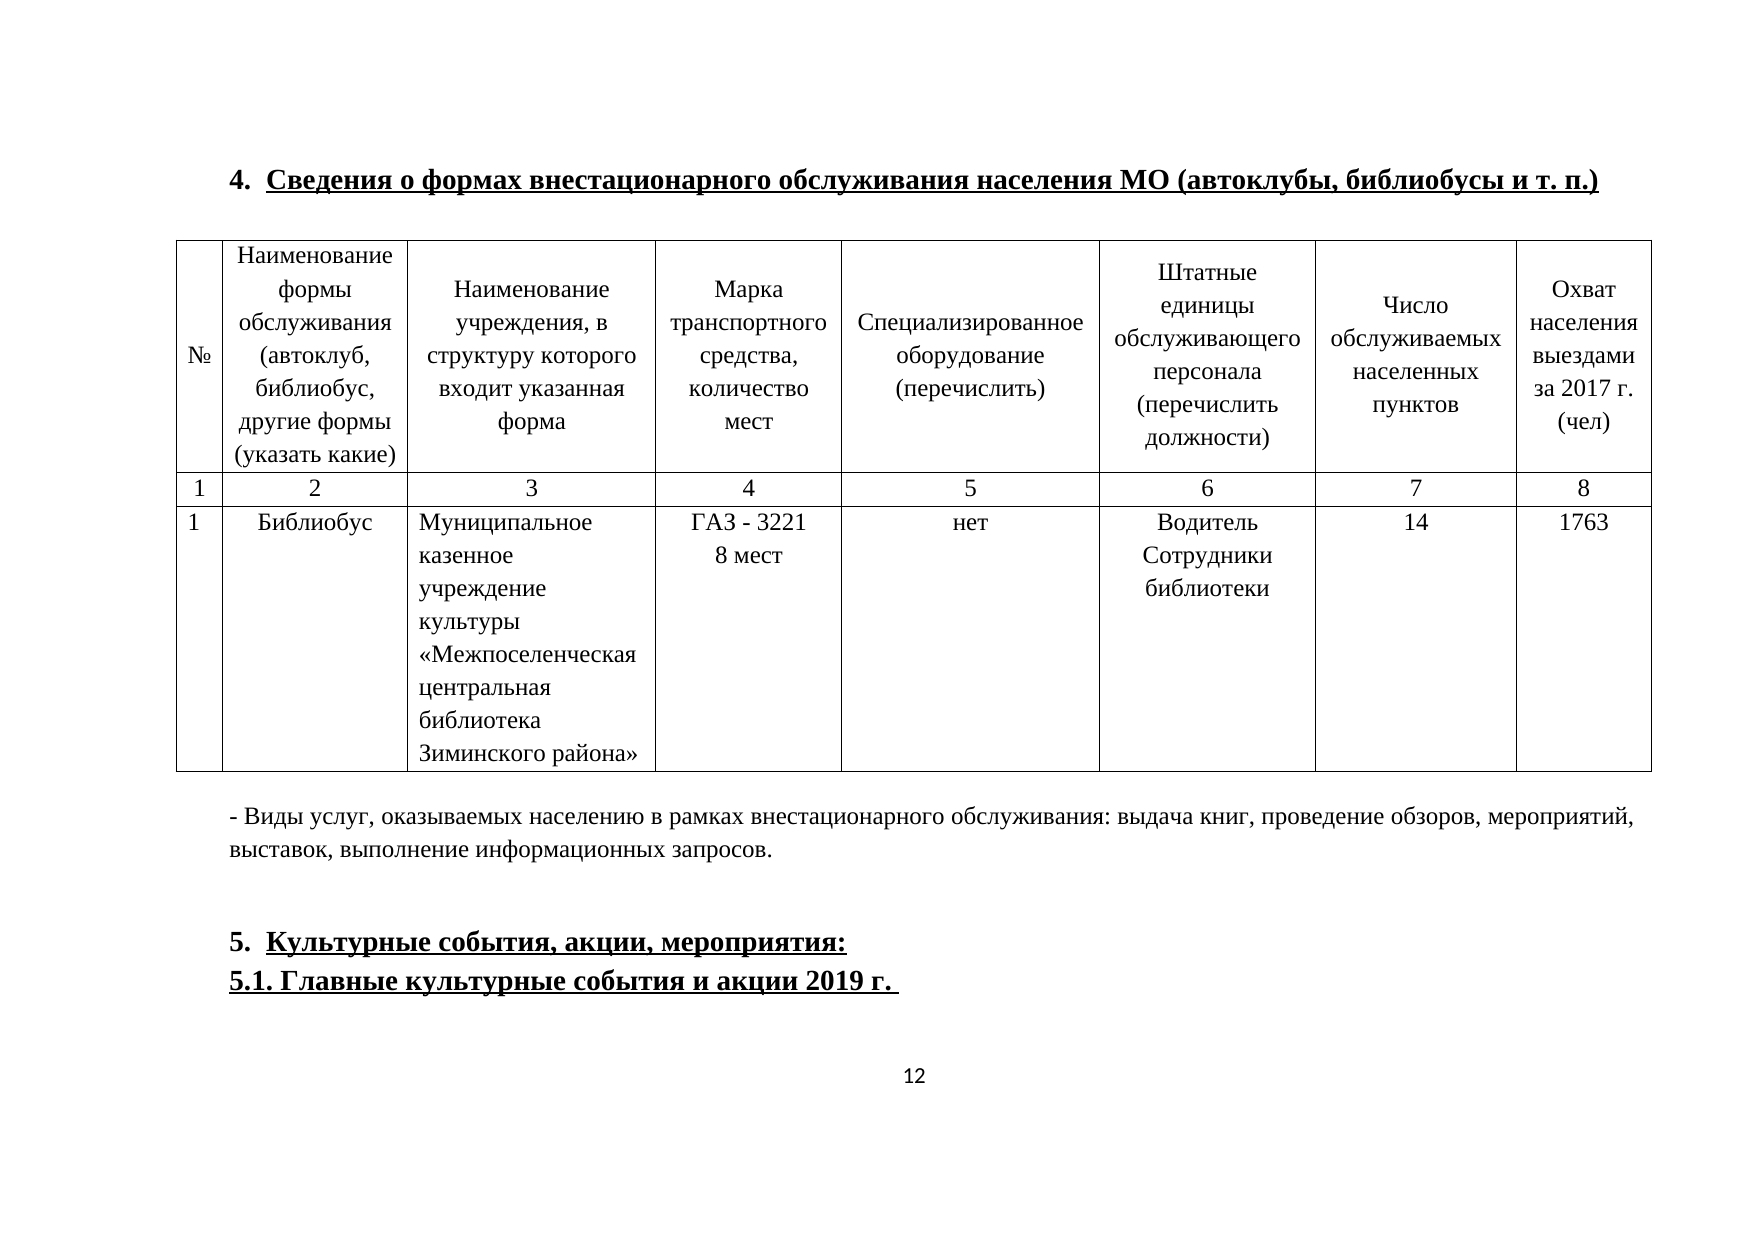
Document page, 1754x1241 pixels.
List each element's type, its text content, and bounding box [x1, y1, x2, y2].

table_header Число обслуживаемых населенных пунктов [1316, 241, 1516, 472]
list Сведения о формах внестационарного обслуживания населения МО (автоклубы, библиобусы и т. п.) [192, 162, 1636, 196]
table_cell 3 [408, 473, 655, 506]
table_cell 4 [656, 473, 841, 506]
table_cell 2 [223, 473, 407, 506]
table_cell 1 [177, 507, 222, 771]
table_cell ГАЗ - 3221 8 мест [656, 507, 841, 771]
table_header Специализированное оборудование (перечислить) [842, 241, 1099, 472]
table_cell Библиобус [223, 507, 407, 771]
list 5.1. Главные культурные события и акции 2019 г. [192, 963, 1636, 996]
table_header Штатные единицы обслуживающего персонала (перечислить должности) [1100, 241, 1315, 472]
table_cell 14 [1316, 507, 1516, 771]
table_cell 7 [1316, 473, 1516, 506]
table_cell 5 [842, 473, 1099, 506]
table_header Наименование формы обслуживания (автоклуб, библиобус, другие формы (указать какие) [223, 241, 407, 472]
table_header № [177, 241, 222, 472]
table_header Марка транспортного средства, количество мест [656, 241, 841, 472]
table_header Охват населения выездами за 2017 г. (чел) [1517, 241, 1651, 472]
table_cell 1 [177, 473, 222, 506]
table_cell 6 [1100, 473, 1315, 506]
table_cell 1763 [1517, 507, 1651, 771]
table_cell нет [842, 507, 1099, 771]
table_cell Водитель Сотрудники библиотеки [1100, 507, 1315, 771]
table_header Наименование учреждения, в структуру которого входит указанная форма [408, 241, 655, 472]
list Культурные события, акции, мероприятия: [192, 924, 1636, 958]
table_cell 8 [1517, 473, 1651, 506]
list - Виды услуг, оказываемых населению в рамках внестационарного обслуживания: выдача книг, проведение обзоров, мероприятий, выставок, выполнение информационных запросов. [229, 801, 1636, 863]
table_cell Муниципальное казенное учреждение культуры «Межпоселенческая центральная библиотека Зиминского района» [408, 507, 655, 771]
